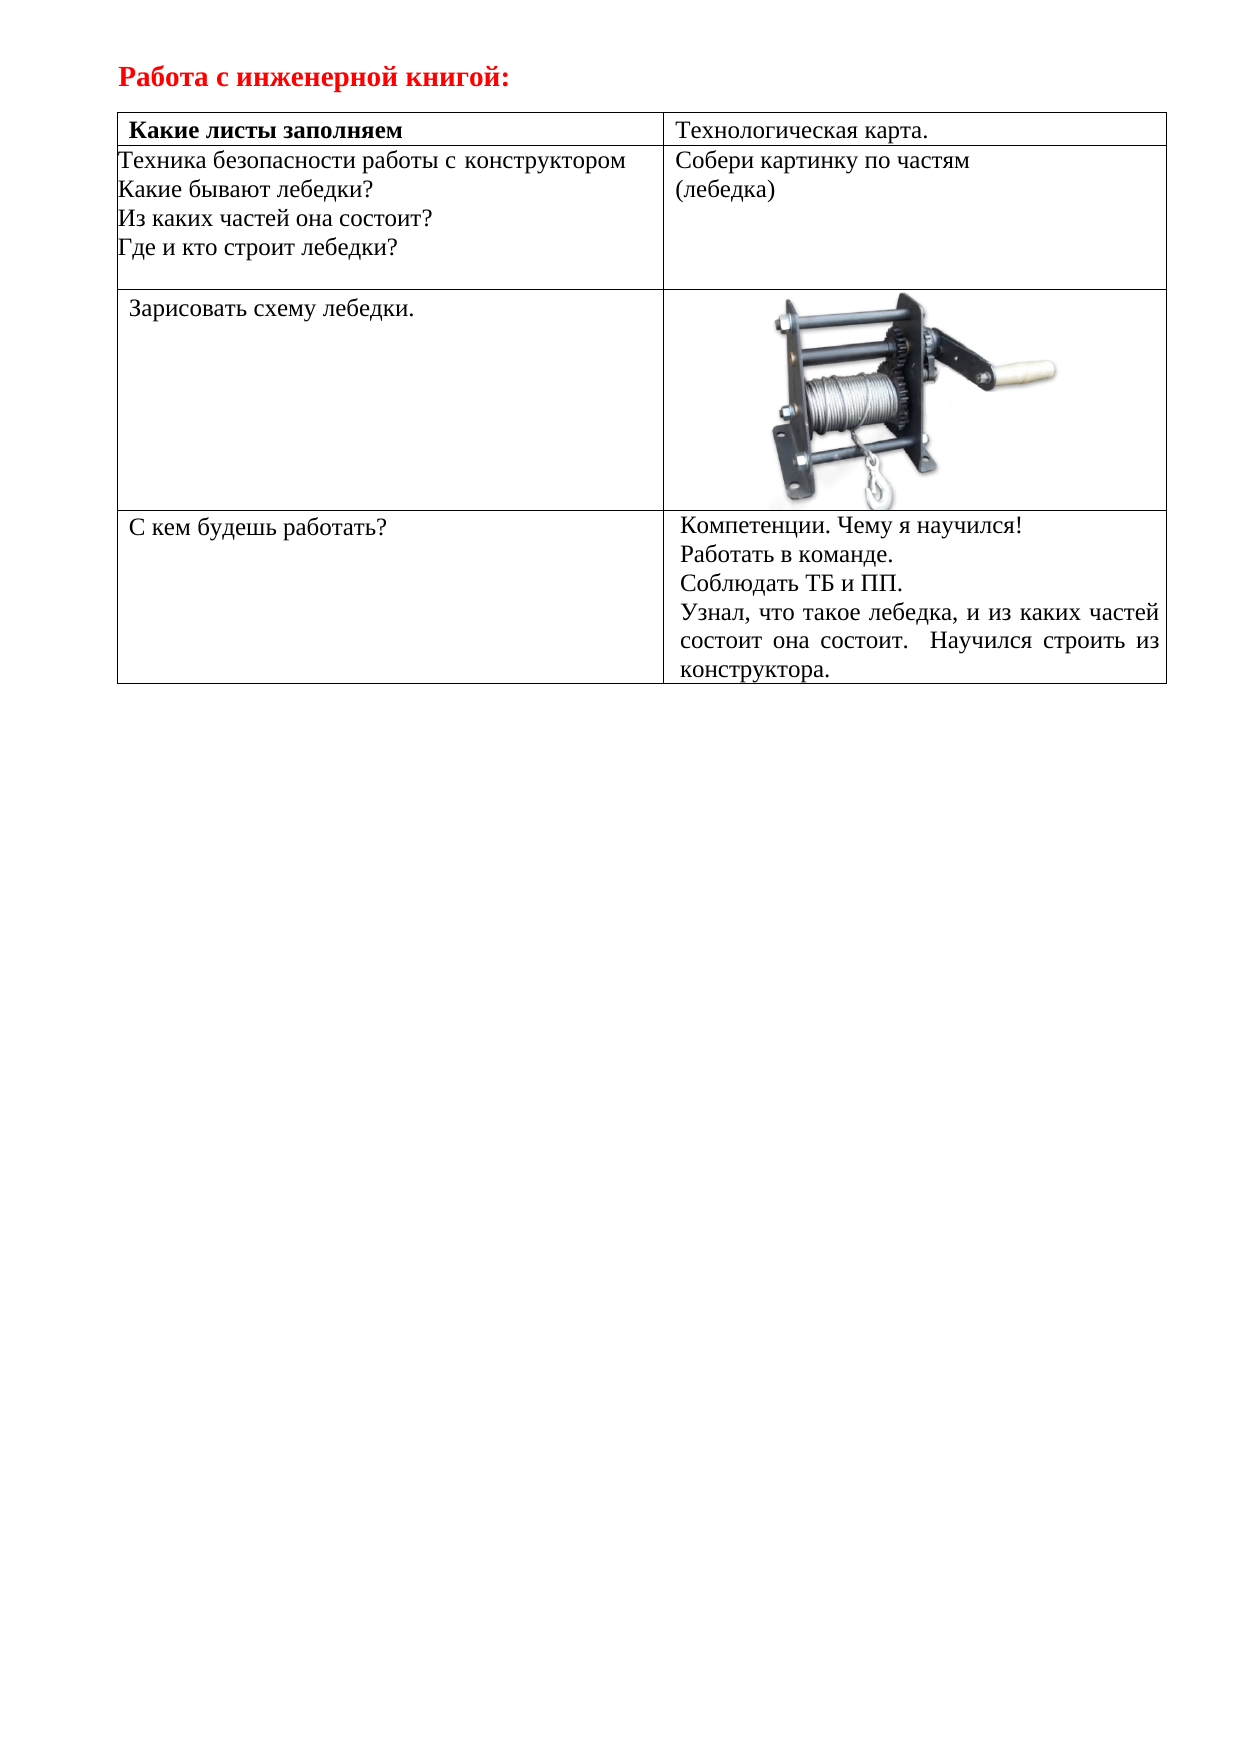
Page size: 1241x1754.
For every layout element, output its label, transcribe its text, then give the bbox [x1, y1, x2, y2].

text Работа с инженерной книгой: [118, 59, 1122, 93]
table_cell С кем будешь работать? [118, 511, 663, 683]
table_cell [1066, 290, 1166, 509]
table_cell Компетенции. Чему я научился! Работать в команде. Соблюдать ТБ и ПП. Узнал, что такое лебедка, и из каких частей состоит она состоит. Научился строить из конструктора. [664, 511, 1166, 683]
table_header Технологическая карта. [664, 113, 1166, 144]
table_cell Собери картинку по частям (лебедка) [664, 146, 1166, 289]
picture [761, 290, 1066, 510]
table_cell [664, 290, 761, 509]
table_cell Техника безопасности работы с конструктором Какие бывают лебедки? Из каких частей она состоит? Где и кто строит лебедки? [118, 146, 663, 289]
table_cell Зарисовать схему лебедки. [118, 290, 663, 509]
table_header Какие листы заполняем [118, 113, 663, 144]
